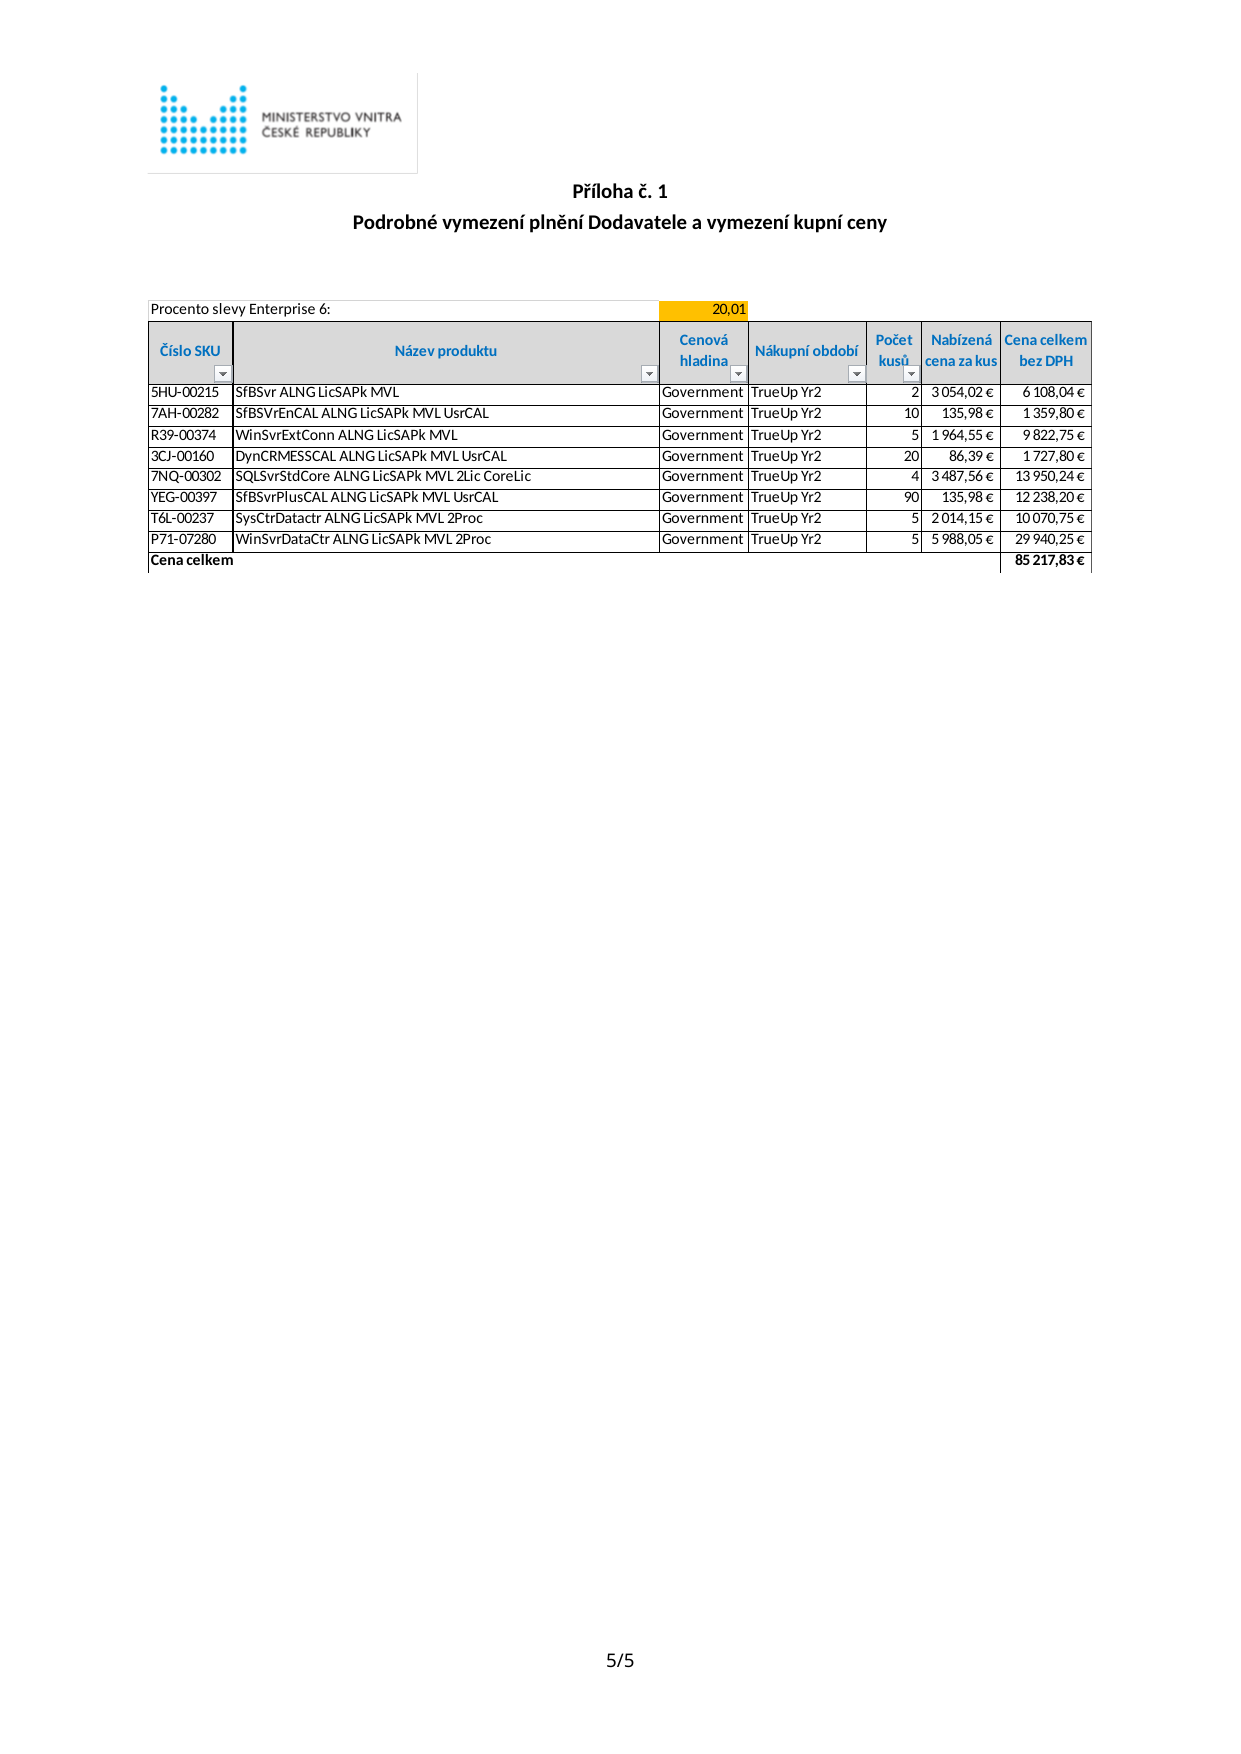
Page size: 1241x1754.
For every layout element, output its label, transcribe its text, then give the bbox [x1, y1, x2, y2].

picture [147, 73, 418, 174]
text Příloha č. 1 [148, 178, 1093, 204]
text Podrobné vymezení plnění Dodavatele a vymezení kupní ceny [148, 209, 1093, 234]
